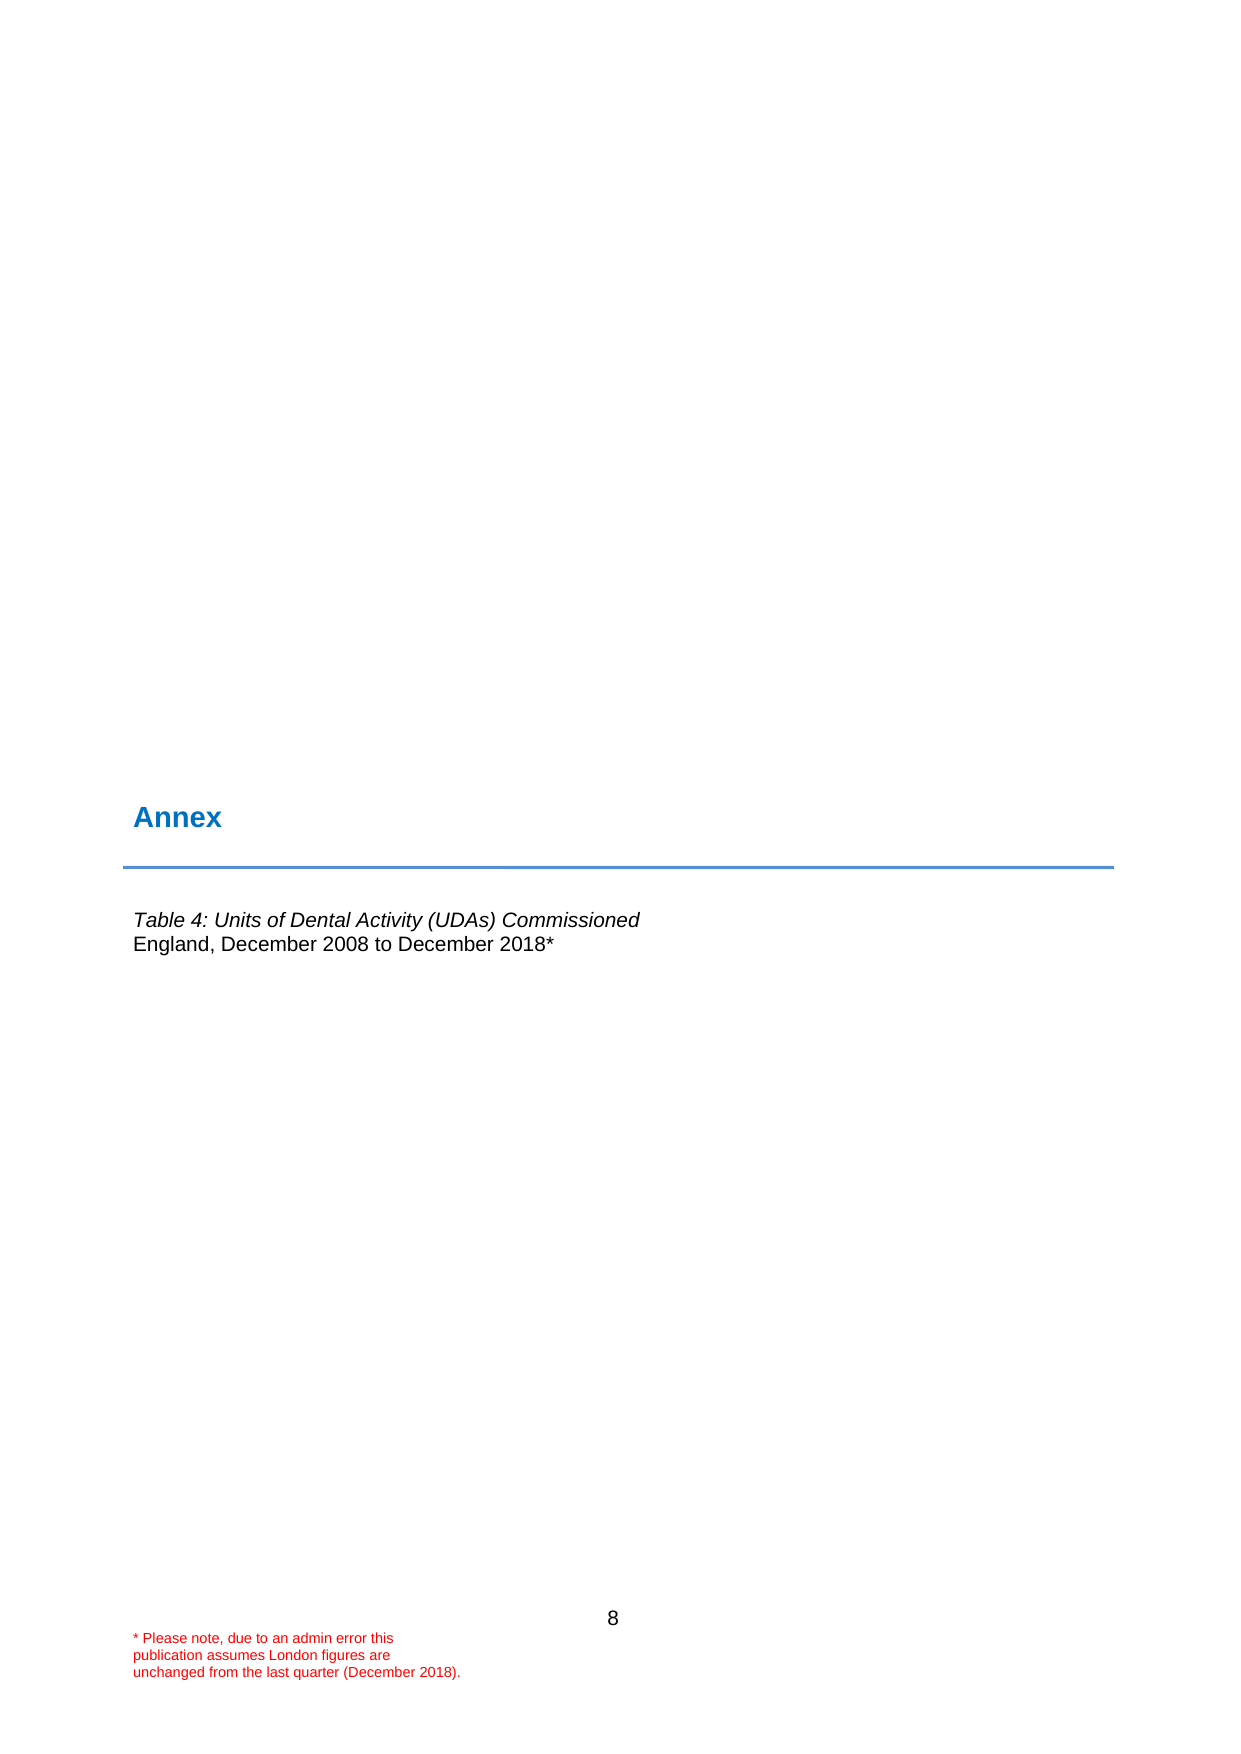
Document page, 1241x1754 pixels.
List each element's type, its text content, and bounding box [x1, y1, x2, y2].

text England, December 2008 to December 2018* [133, 932, 1093, 956]
text Table 4: Units of Dental Activity (UDAs) Commissioned [133, 908, 1093, 932]
text Annex [133, 800, 1093, 833]
